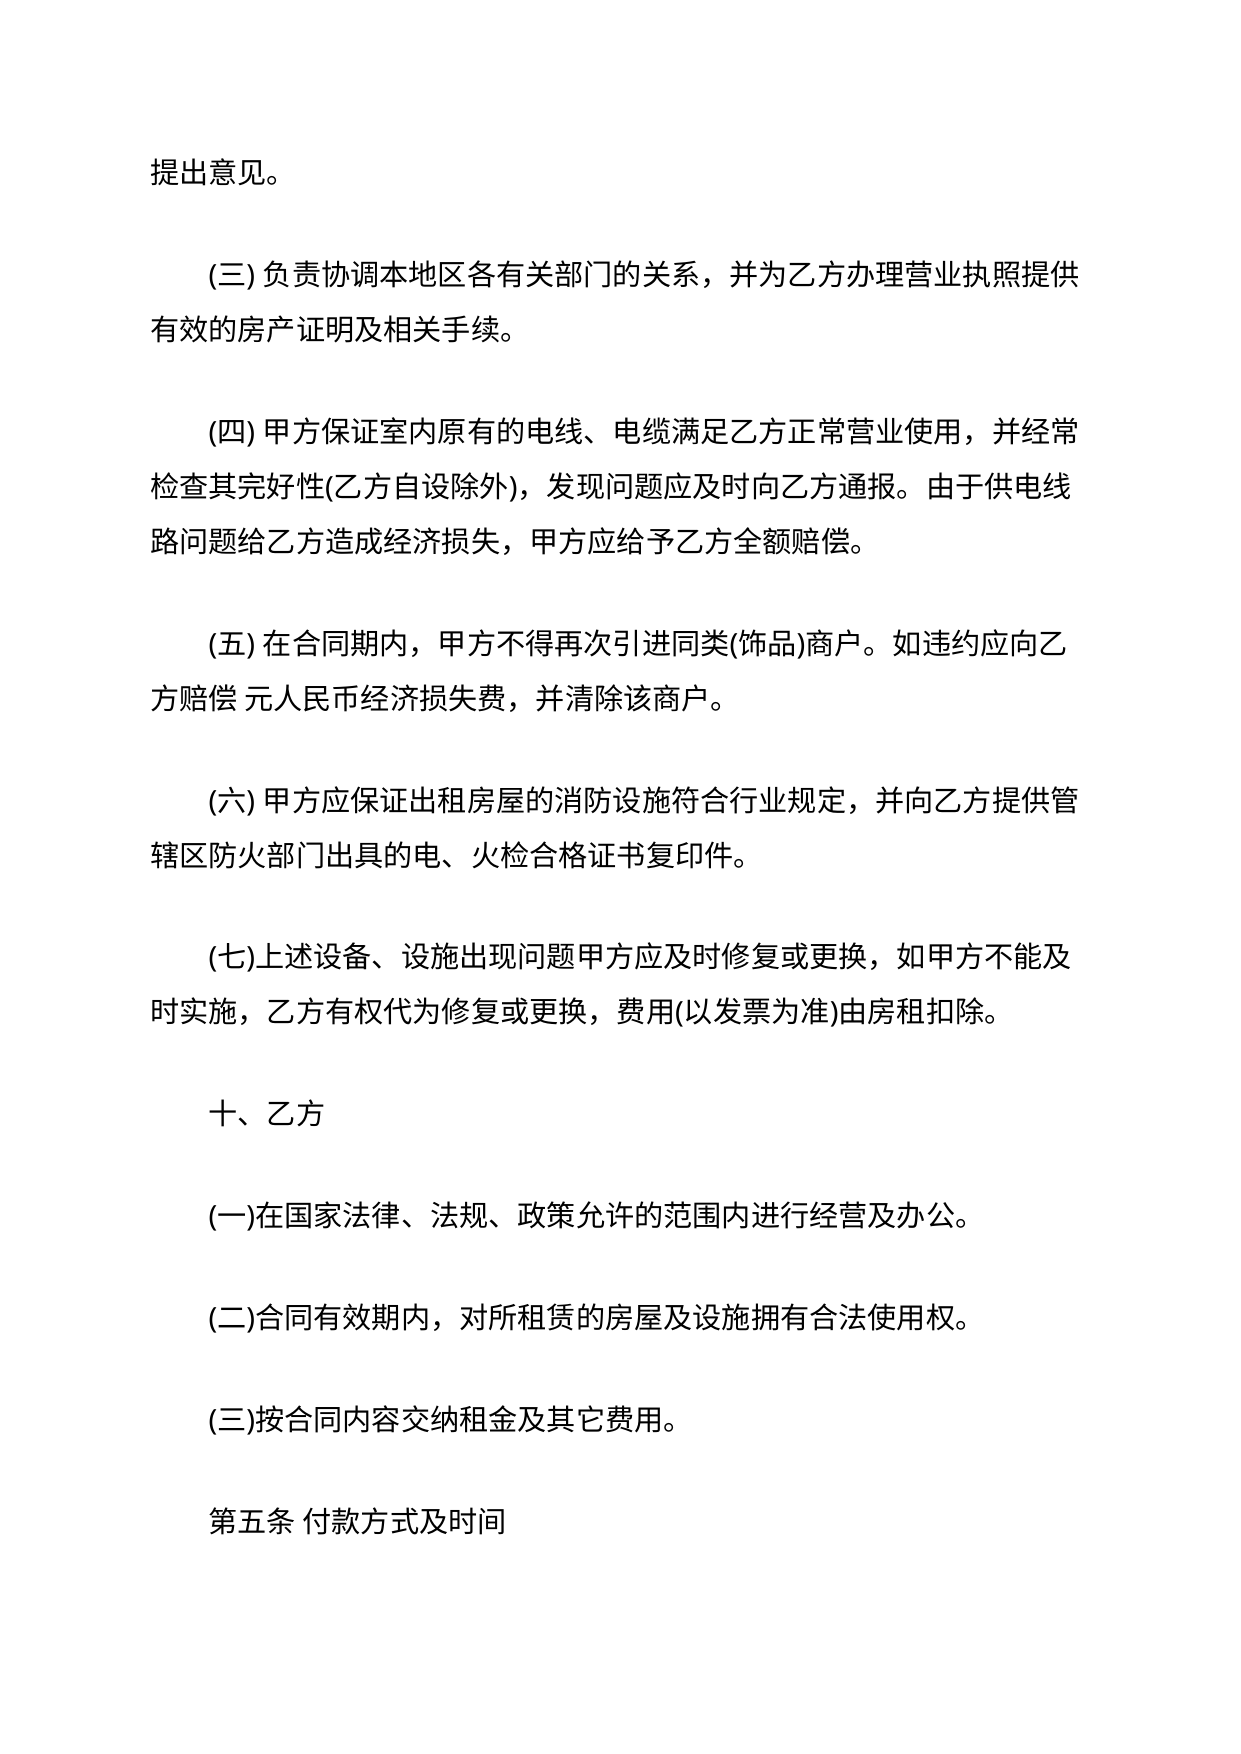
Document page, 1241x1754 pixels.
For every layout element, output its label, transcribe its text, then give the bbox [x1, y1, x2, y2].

text (三)按合同内容交纳租金及其它费用。 [150, 1397, 1090, 1439]
text (七)上述设备、设施出现问题甲方应及时修复或更换，如甲方不能及时实施，乙方有权代为修复或更换，费用(以发票为准)由房租扣除。 [150, 934, 1090, 1031]
text 十、乙方 [150, 1091, 1090, 1133]
text (三) 负责协调本地区各有关部门的关系，并为乙方办理营业执照提供有效的房产证明及相关手续。 [150, 252, 1090, 349]
text (二)合同有效期内，对所租赁的房屋及设施拥有合法使用权。 [150, 1294, 1090, 1337]
text (四) 甲方保证室内原有的电线、电缆满足乙方正常营业使用，并经常检查其完好性(乙方自设除外)，发现问题应及时向乙方通报。由于供电线路问题给乙方造成经济损失，甲方应给予乙方全额赔偿。 [150, 408, 1090, 561]
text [150, 150, 1090, 192]
text (六) 甲方应保证出租房屋的消防设施符合行业规定，并向乙方提供管辖区防火部门出具的电、火检合格证书复印件。 [150, 777, 1090, 874]
text (一)在国家法律、法规、政策允许的范围内进行经营及办公。 [150, 1193, 1090, 1235]
text (五) 在合同期内，甲方不得再次引进同类(饰品)商户。如违约应向乙方赔偿 元人民币经济损失费，并清除该商户。 [150, 620, 1090, 718]
text 第五条 付款方式及时间 [150, 1498, 1090, 1541]
